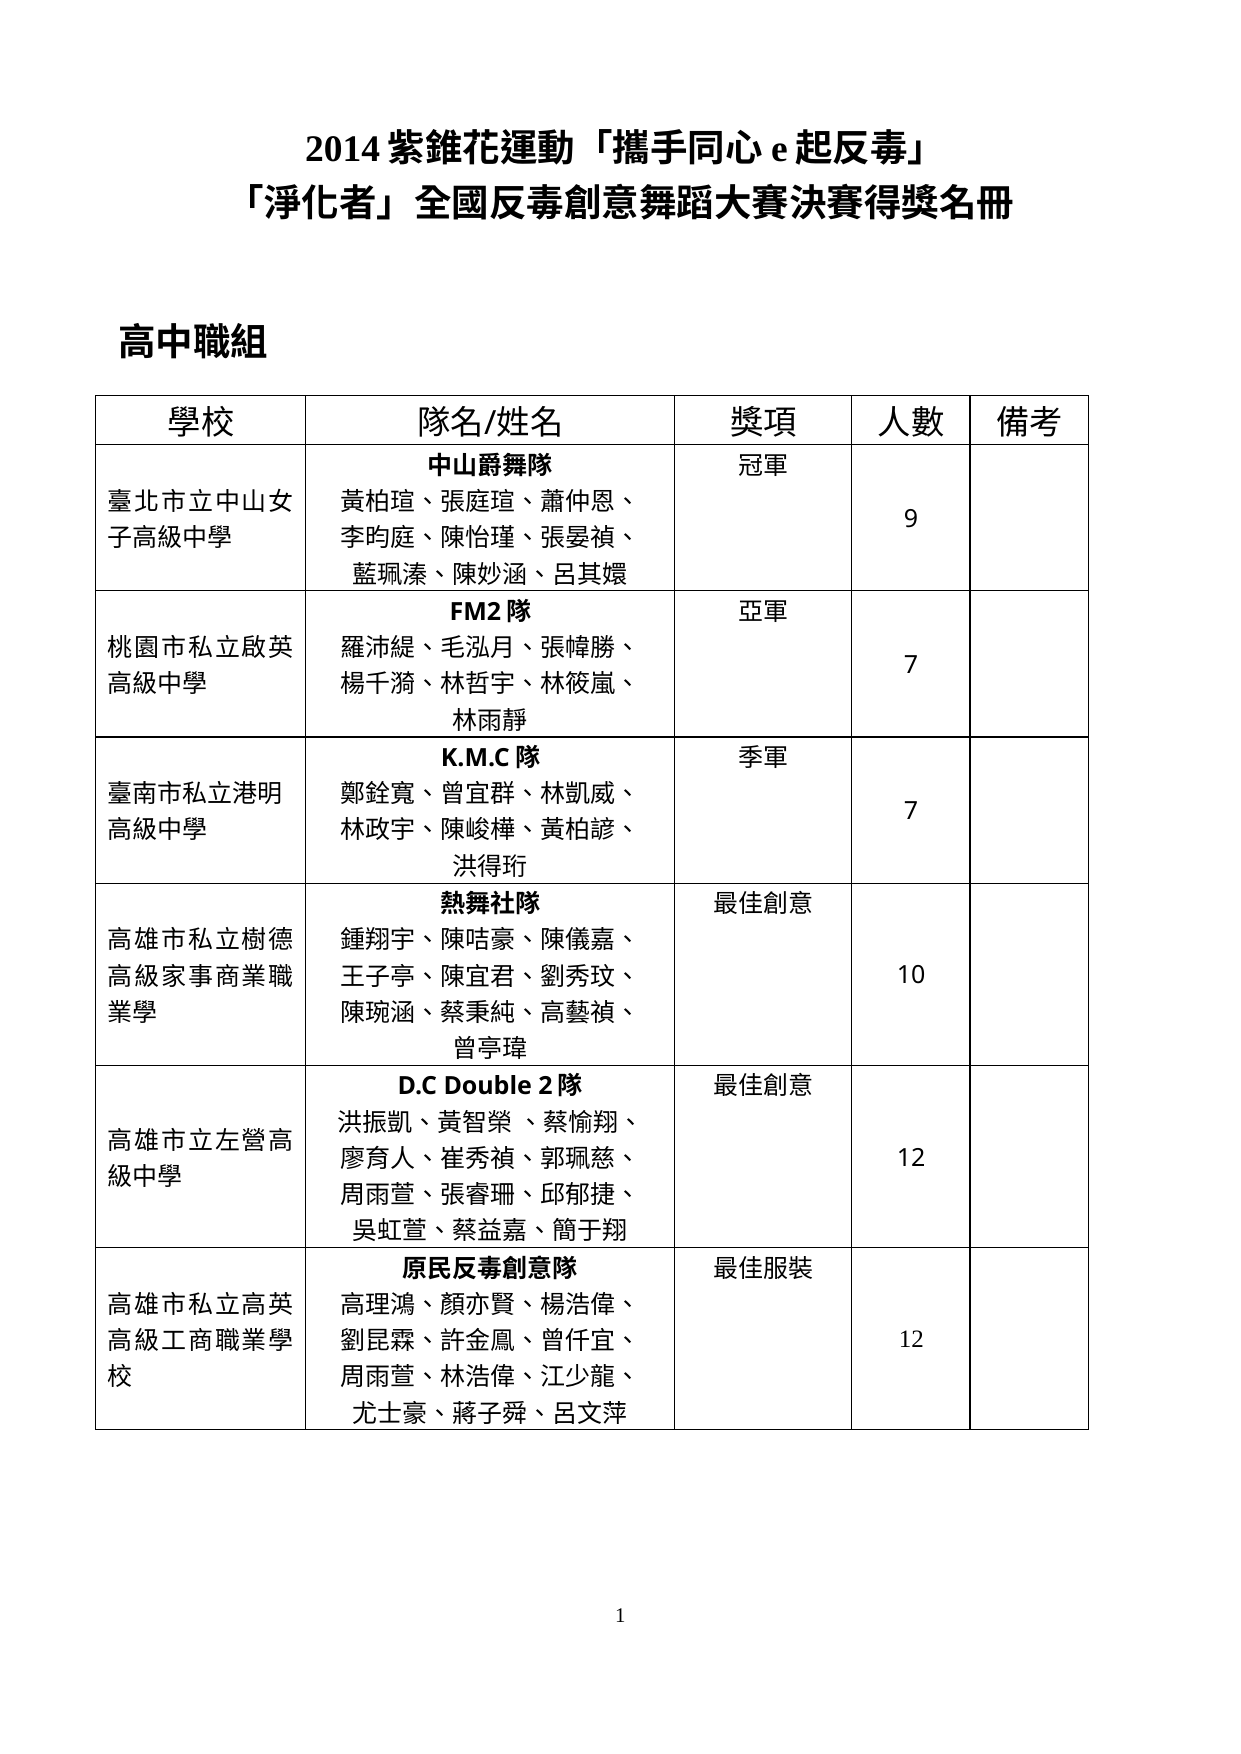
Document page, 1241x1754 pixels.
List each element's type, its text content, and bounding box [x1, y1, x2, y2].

table_cell 中山爵舞隊 黃柏瑄、張庭瑄、蕭仲恩、 李昀庭、陳怡瑾、張晏禎、 藍珮溱、陳妙涵、呂其嬛 [306, 445, 674, 590]
table_cell 12 [852, 1248, 969, 1429]
table_cell 臺北市立中山女子高級中學 [96, 445, 305, 590]
table_cell [971, 738, 1088, 882]
table_cell 最佳服裝 [675, 1248, 851, 1429]
table_header 學校 [96, 396, 305, 444]
table_cell K.M.C隊 鄭銓寬、曾宜群、林凱威、 林政宇、陳峻樺、黃柏諺、 洪得珩 [306, 738, 674, 882]
table_cell FM2隊 羅沛緹、毛泓月、張幃勝、 楊千漪、林哲宇、林筱嵐、 林雨靜 [306, 591, 674, 736]
table_cell 12 [852, 1066, 969, 1247]
table_header 備考 [971, 396, 1088, 444]
table_cell [971, 445, 1088, 590]
table_cell 臺南市私立港明高級中學 [96, 738, 305, 882]
table_cell D.C Double 2隊 洪振凱、黃智榮 、蔡愉翔、 廖育人、崔秀禎、郭珮慈、 周雨萱、張睿珊、邱郁捷、 吳虹萱、蔡益嘉、簡于翔 [306, 1066, 674, 1247]
table_cell [971, 884, 1088, 1065]
text 2014紫錐花運動「攜手同心 e起反毒」 [118, 118, 1122, 172]
table_cell [971, 1066, 1088, 1247]
text 高中職組 [118, 311, 1122, 366]
table_cell 最佳創意 [675, 884, 851, 1065]
table_cell 9 [852, 445, 969, 590]
table_cell 7 [852, 591, 969, 736]
table_cell 熱舞社隊 鍾翔宇、陳咭豪、陳儀嘉、 王子亭、陳宜君、劉秀玟、 陳琬涵、蔡秉純、高藝禎、 曾亭瑋 [306, 884, 674, 1065]
table_cell 高雄市私立高英高級工商職業學校 [96, 1248, 305, 1429]
table_cell 10 [852, 884, 969, 1065]
table_cell 冠軍 [675, 445, 851, 590]
table_cell 高雄市私立樹德高級家事商業職業學 [96, 884, 305, 1065]
table_cell 亞軍 [675, 591, 851, 736]
table_cell 季軍 [675, 738, 851, 882]
table_header 隊名/姓名 [306, 396, 674, 444]
table_cell [971, 1248, 1088, 1429]
table_cell 高雄市立左營高級中學 [96, 1066, 305, 1247]
text 「淨化者」全國反毒創意舞蹈大賽決賽得獎名冊 [118, 172, 1122, 227]
table_header 人數 [852, 396, 969, 444]
table_cell 最佳創意 [675, 1066, 851, 1247]
table_cell 桃園市私立啟英高級中學 [96, 591, 305, 736]
table_cell [971, 591, 1088, 736]
table_cell 7 [852, 738, 969, 882]
table_header 獎項 [675, 396, 851, 444]
table_cell 原民反毒創意隊 高理鴻、顏亦賢、楊浩偉、 劉昆霖、許金鳯、曾仟宜、 周雨萱、林浩偉、江少龍、 尤士豪、蔣子舜、呂文萍 [306, 1248, 674, 1429]
